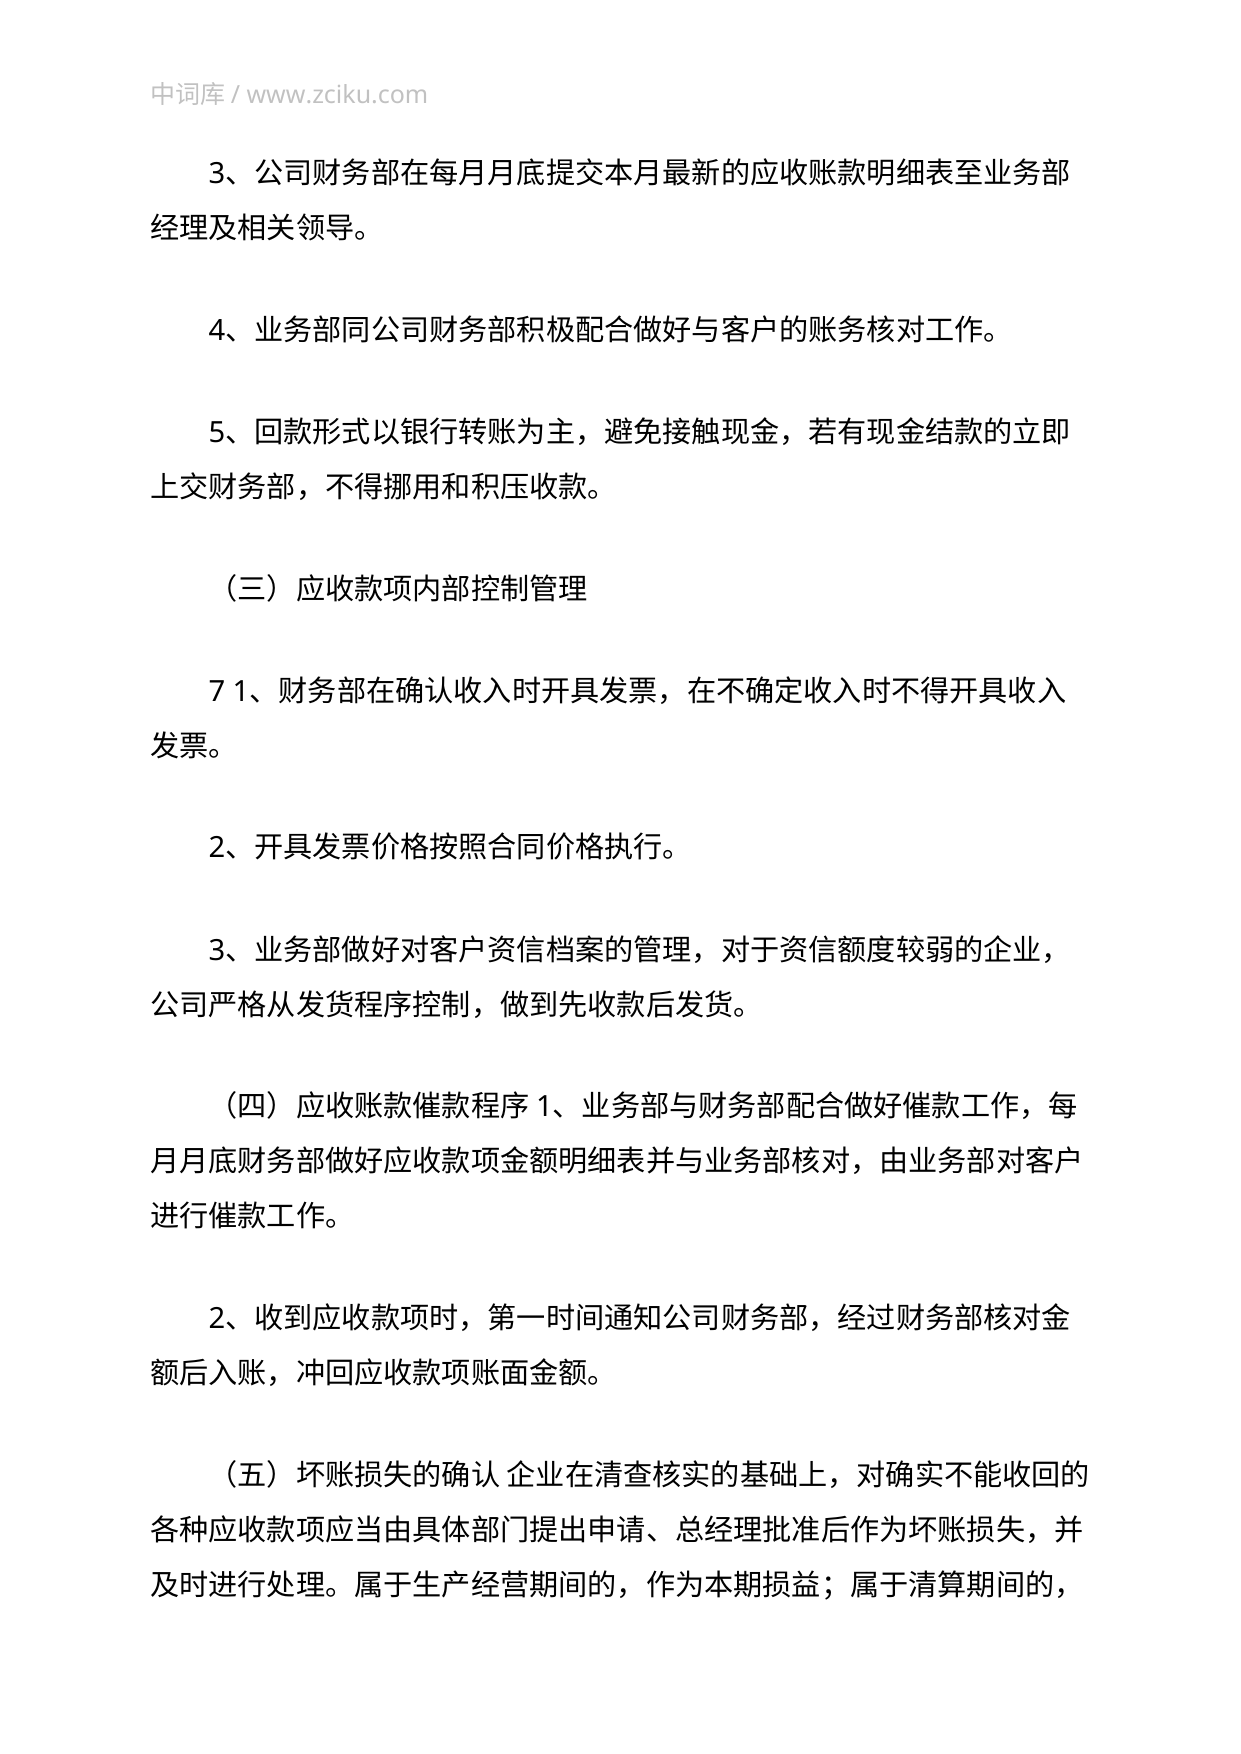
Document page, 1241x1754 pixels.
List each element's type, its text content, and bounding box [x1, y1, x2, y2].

text 2、收到应收款项时，第一时间通知公司财务部，经过财务部核对金额后入账，冲回应收款项账面金额。 [150, 1294, 1090, 1392]
text 3、业务部做好对客户资信档案的管理，对于资信额度较弱的企业，公司严格从发货程序控制，做到先收款后发货。 [150, 926, 1090, 1023]
text 5、回款形式以银行转账为主，避免接触现金，若有现金结款的立即上交财务部，不得挪用和积压收款。 [150, 409, 1090, 506]
text （四）应收账款催款程序 1、业务部与财务部配合做好催款工作，每月月底财务部做好应收款项金额明细表并与业务部核对，由业务部对客户进行催款工作。 [150, 1083, 1090, 1235]
text （三）应收款项内部控制管理 [150, 566, 1090, 608]
text 3、公司财务部在每月月底提交本月最新的应收账款明细表至业务部经理及相关领导。 [150, 150, 1090, 247]
text 2、开具发票价格按照合同价格执行。 [150, 824, 1090, 866]
text 4、业务部同公司财务部积极配合做好与客户的账务核对工作。 [150, 307, 1090, 349]
text 7 1、财务部在确认收入时开具发票，在不确定收入时不得开具收入发票。 [150, 667, 1090, 764]
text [150, 1451, 1090, 1603]
